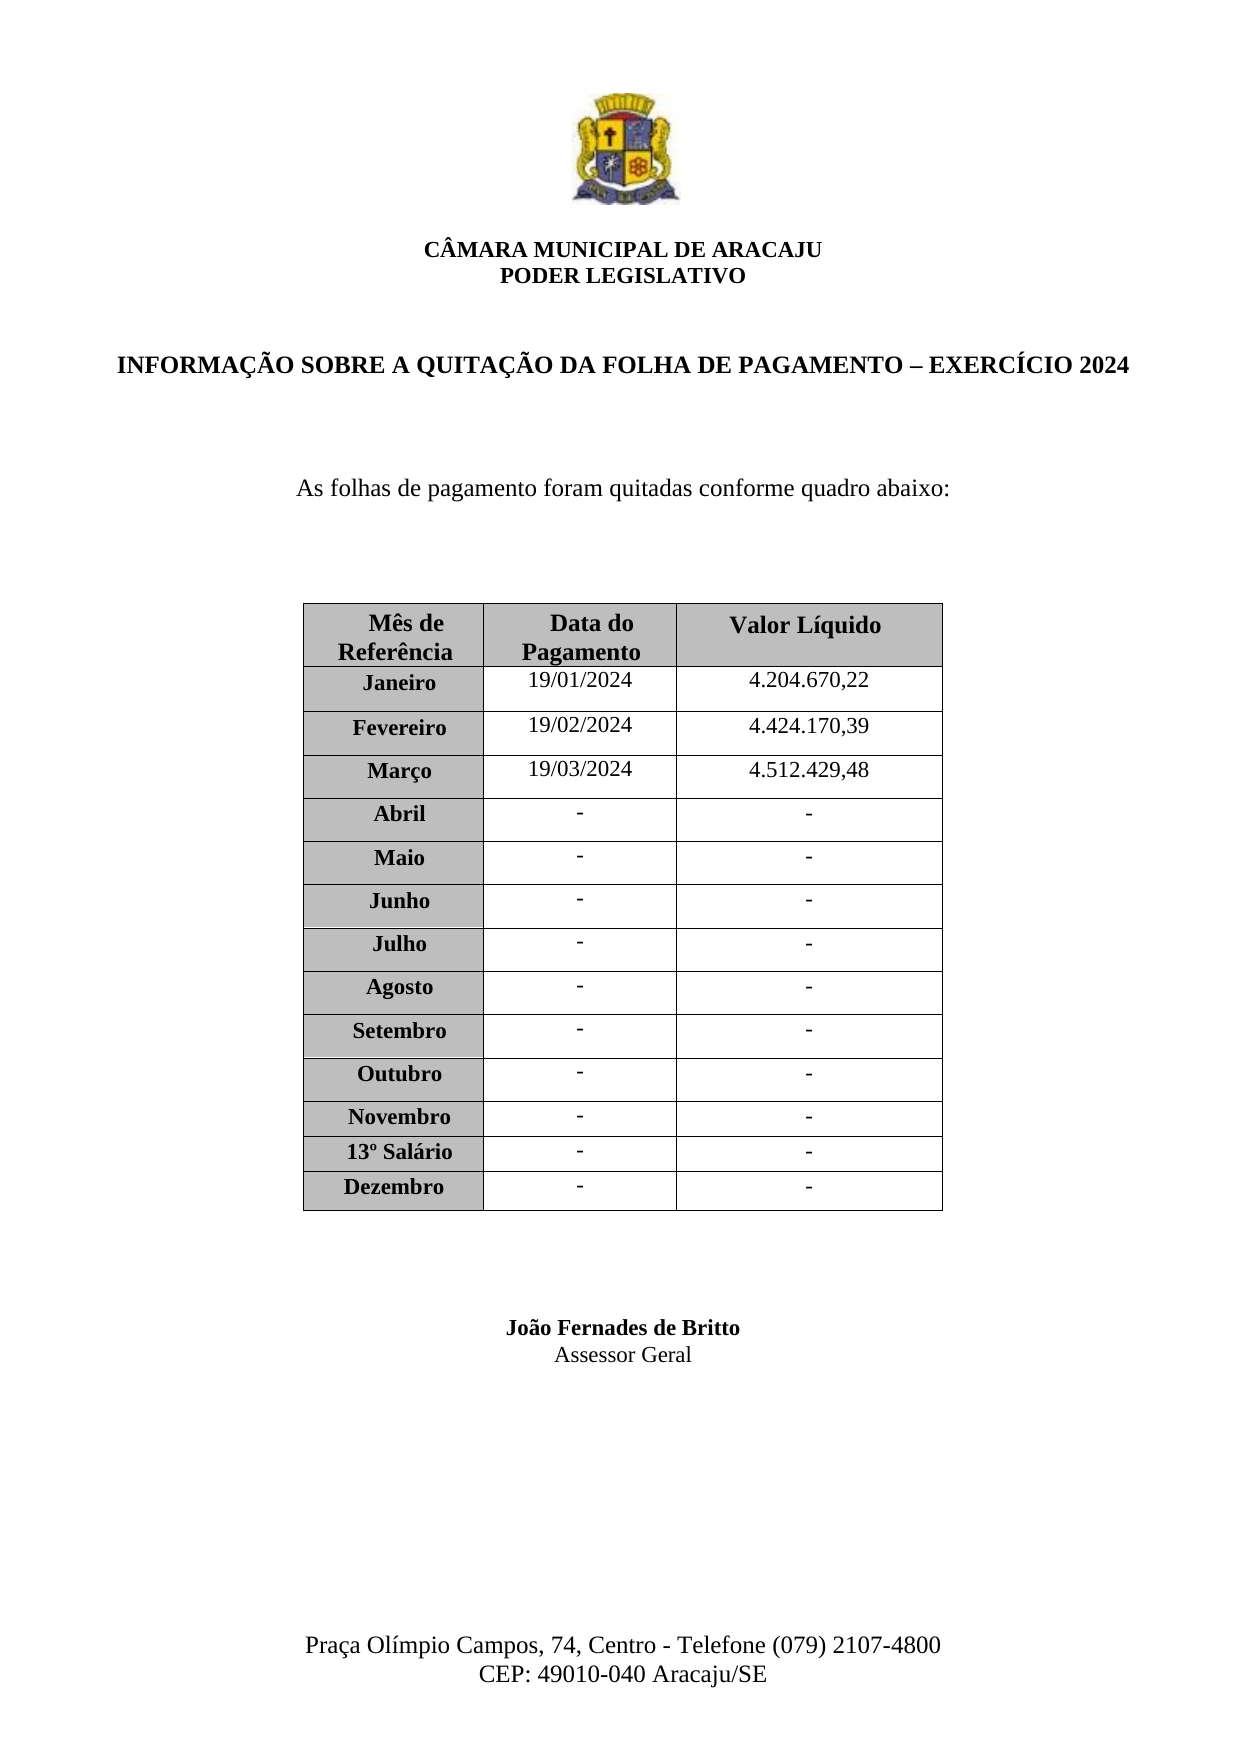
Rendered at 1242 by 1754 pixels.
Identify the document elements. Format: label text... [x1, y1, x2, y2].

table_cell Junho [304, 885, 483, 927]
table_cell - [677, 1015, 942, 1057]
table_cell - [677, 1172, 942, 1210]
table_cell - [677, 929, 942, 971]
text CEP: 49010-040 Aracaju/SE [110, 1659, 1135, 1688]
table_cell - [484, 842, 676, 884]
table_header Mês de Referência [304, 604, 483, 666]
table_cell - [677, 1137, 942, 1171]
table_cell 4.512.429,48 [677, 756, 942, 798]
table_cell Novembro [304, 1102, 483, 1136]
table_cell - [484, 1015, 676, 1057]
text CÂMARA MUNICIPAL DE ARACAJU [110, 236, 1135, 262]
table_cell - [677, 1059, 942, 1101]
table_header Valor Líquido [677, 604, 942, 666]
table_cell 19/03/2024 [484, 756, 676, 798]
table_cell Julho [304, 929, 483, 971]
table_cell Abril [304, 799, 483, 841]
text Assessor Geral [110, 1341, 1135, 1367]
text PODER LEGISLATIVO [110, 262, 1135, 288]
table_cell Agosto [304, 972, 483, 1014]
table_cell - [484, 1102, 676, 1136]
text As folhas de pagamento foram quitadas conforme quadro abaixo: [110, 473, 1135, 502]
table_cell - [677, 972, 942, 1014]
table_cell - [484, 972, 676, 1014]
table_cell 19/02/2024 [484, 712, 676, 755]
table_cell - [677, 799, 942, 841]
table_cell - [484, 885, 676, 927]
table_cell Maio [304, 842, 483, 884]
table_cell - [677, 1102, 942, 1136]
subtitle INFORMAÇÃO SOBRE A QUITAÇÃO DA FOLHA DE PAGAMENTO – EXERCÍCIO 2024 [110, 351, 1135, 379]
table_cell 13º Salário [304, 1137, 483, 1171]
table_cell - [677, 842, 942, 884]
table_cell 4.204.670,22 [677, 667, 942, 711]
table_cell - [484, 799, 676, 841]
table_cell - [484, 1137, 676, 1171]
table_cell 4.424.170,39 [677, 712, 942, 755]
table_cell Março [304, 756, 483, 798]
table_cell Outubro [304, 1059, 483, 1101]
table_cell - [484, 1172, 676, 1210]
table_cell - [484, 929, 676, 971]
table_header Data do Pagamento [484, 604, 676, 666]
picture [571, 93, 681, 205]
table_cell - [484, 1059, 676, 1101]
text João Fernades de Britto [110, 1314, 1135, 1341]
table_cell Dezembro [304, 1172, 483, 1210]
table_cell - [677, 885, 942, 927]
table_cell 19/01/2024 [484, 667, 676, 711]
text Praça Olímpio Campos, 74, Centro - Telefone (079) 2107-4800 [110, 1631, 1135, 1659]
table_cell Janeiro [304, 667, 483, 711]
table_cell Setembro [304, 1015, 483, 1057]
table_cell Fevereiro [304, 712, 483, 755]
